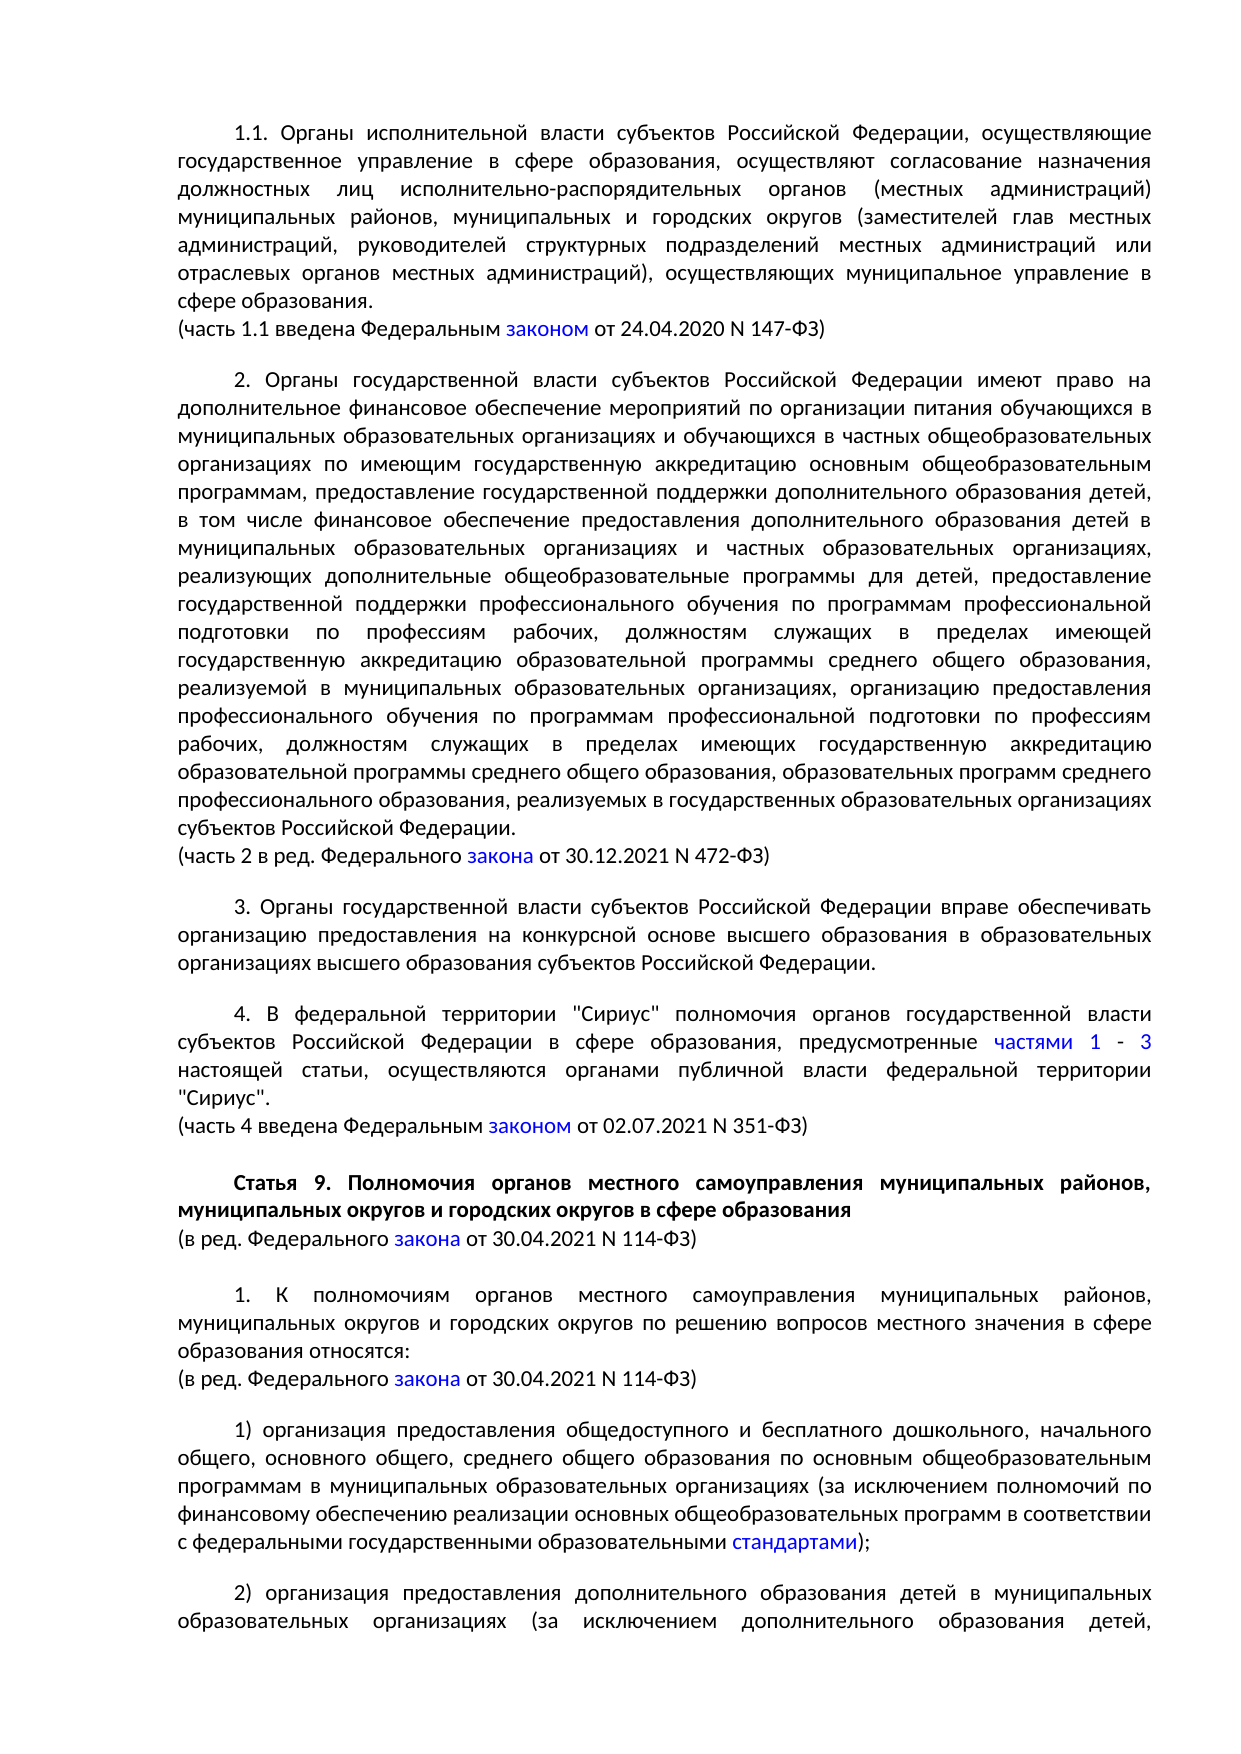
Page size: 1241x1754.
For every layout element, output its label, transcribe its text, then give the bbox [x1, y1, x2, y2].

text 3. Органы государственной власти субъектов Российской Федерации вправе обеспечивать организацию предоставления на конкурсной основе высшего образования в образовательных организациях высшего образования субъектов Российской Федерации. [177, 892, 1152, 977]
text (в ред. Федерального закона от 30.04.2021 N 114-ФЗ) [177, 1224, 1152, 1252]
text (в ред. Федерального закона от 30.04.2021 N 114-ФЗ) [177, 1364, 1152, 1392]
title Статья 9. Полномочия органов местного самоуправления муниципальных районов, муниципальных округов и городских округов в сфере образования [177, 1168, 1152, 1224]
text (часть 2 в ред. Федерального закона от 30.12.2021 N 472-ФЗ) [177, 842, 1152, 869]
text 2. Органы государственной власти субъектов Российской Федерации имеют право на дополнительное финансовое обеспечение мероприятий по организации питания обучающихся в муниципальных образовательных организациях и обучающихся в частных общеобразовательных организациях по имеющим государственную аккредитацию основным общеобразовательным программам, предоставление государственной поддержки дополнительного образования детей, в том числе финансовое обеспечение предоставления дополнительного образования детей в муниципальных образовательных организациях и частных образовательных организациях, реализующих дополнительные общеобразовательные программы для детей, предоставление государственной поддержки профессионального обучения по программам профессиональной подготовки по профессиям рабочих, должностям служащих в пределах имеющей государственную аккредитацию образовательной программы среднего общего образования, реализуемой в муниципальных образовательных организациях, организацию предоставления профессионального обучения по программам профессиональной подготовки по профессиям рабочих, должностям служащих в пределах имеющих государственную аккредитацию образовательной программы среднего общего образования, образовательных программ среднего профессионального образования, реализуемых в государственных образовательных организациях субъектов Российской Федерации. [177, 365, 1152, 842]
text 1. К полномочиям органов местного самоуправления муниципальных районов, муниципальных округов и городских округов по решению вопросов местного значения в сфере образования относятся: [177, 1280, 1152, 1364]
text (часть 1.1 введена Федеральным законом от 24.04.2020 N 147-ФЗ) [177, 314, 1152, 342]
text (часть 4 введена Федеральным законом от 02.07.2021 N 351-ФЗ) [177, 1112, 1152, 1139]
text 1.1. Органы исполнительной власти субъектов Российской Федерации, осуществляющие государственное управление в сфере образования, осуществляют согласование назначения должностных лиц исполнительно-распорядительных органов (местных администраций) муниципальных районов, муниципальных и городских округов (заместителей глав местных администраций, руководителей структурных подразделений местных администраций или отраслевых органов местных администраций), осуществляющих муниципальное управление в сфере образования. [177, 118, 1152, 314]
text 4. В федеральной территории "Сириус" полномочия органов государственной власти субъектов Российской Федерации в сфере образования, предусмотренные частями 1 - 3 настоящей статьи, осуществляются органами публичной власти федеральной территории "Сириус". [177, 999, 1152, 1112]
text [177, 1578, 1152, 1634]
text 1) организация предоставления общедоступного и бесплатного дошкольного, начального общего, основного общего, среднего общего образования по основным общеобразовательным программам в муниципальных образовательных организациях (за исключением полномочий по финансовому обеспечению реализации основных общеобразовательных программ в соответствии с федеральными государственными образовательными стандартами); [177, 1415, 1152, 1555]
